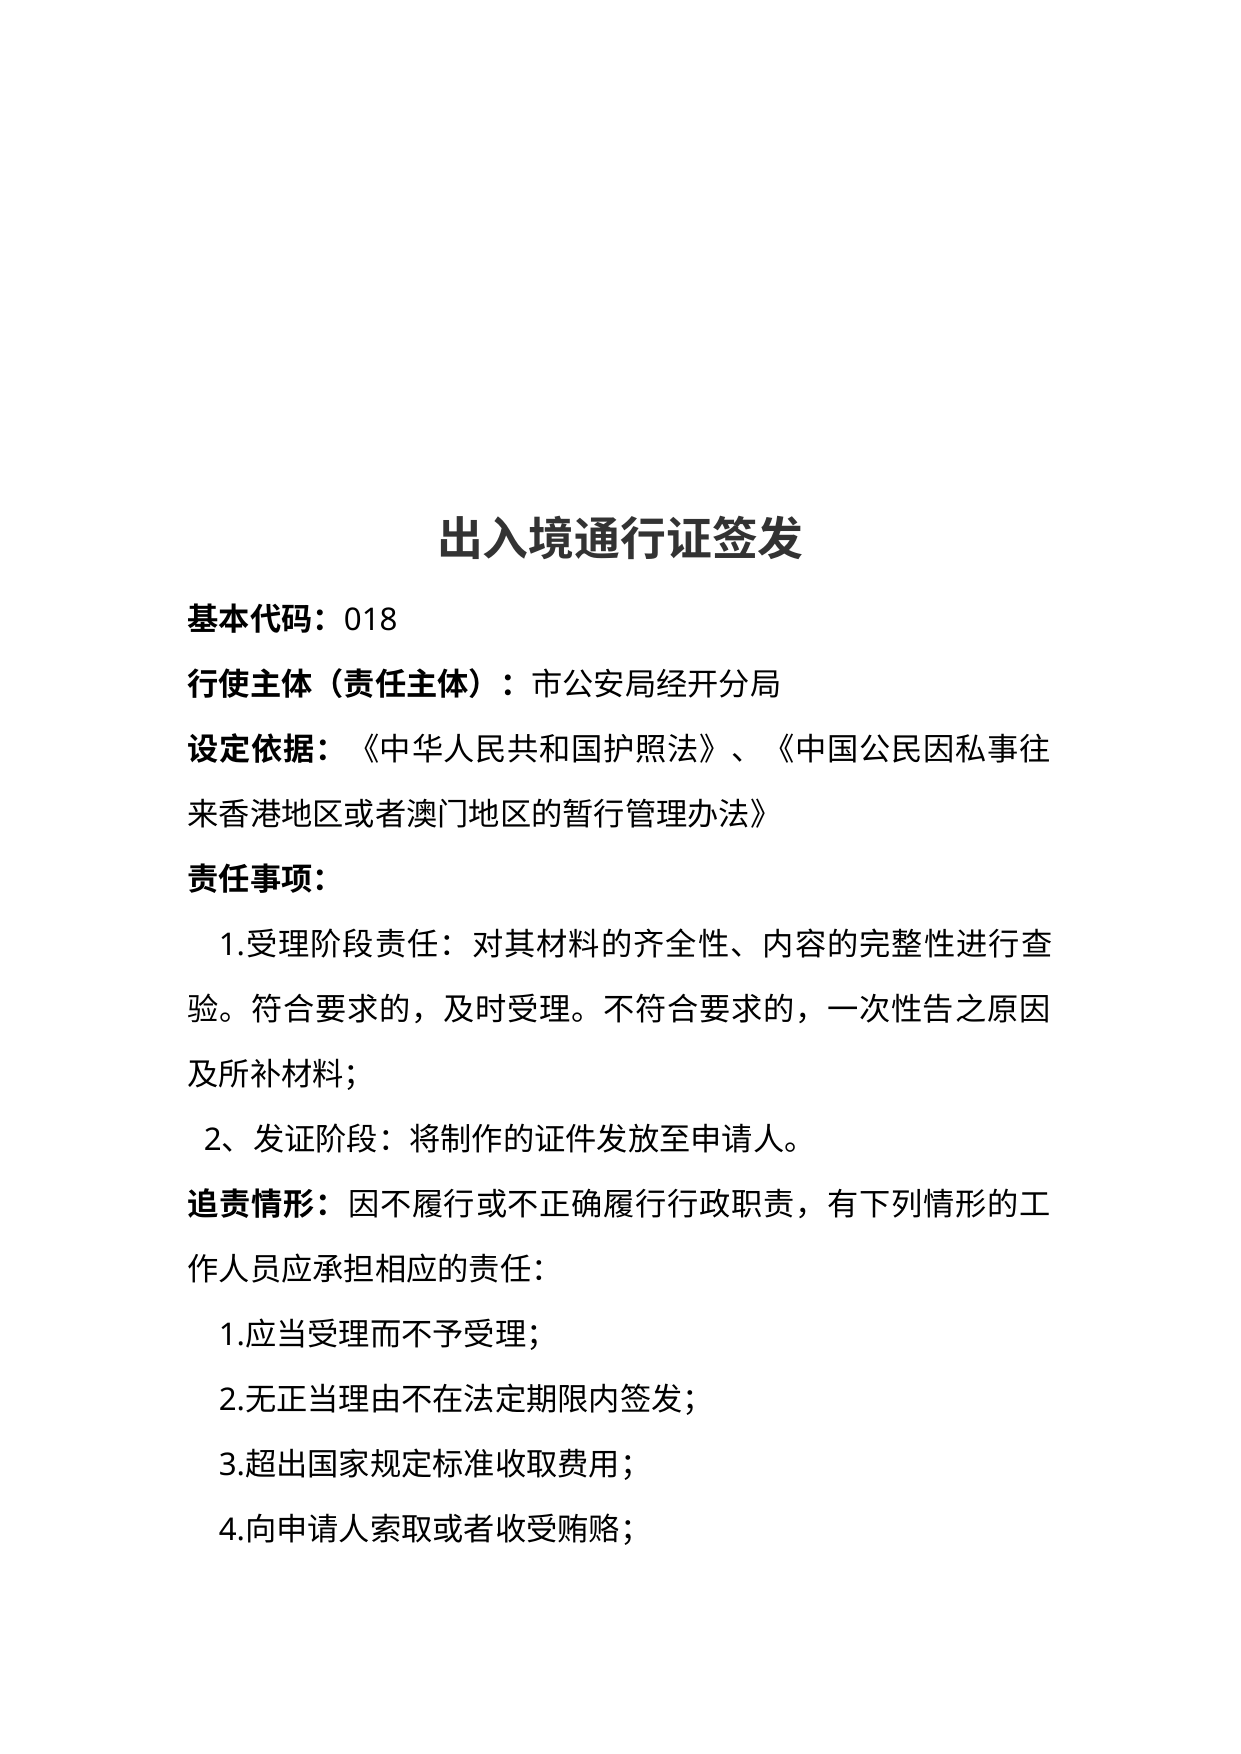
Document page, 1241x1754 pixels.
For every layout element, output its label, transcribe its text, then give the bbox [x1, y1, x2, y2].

text 设定依据：《中华人民共和国护照法》、《中国公民因私事往来香港地区或者澳门地区的暂行管理办法》 [187, 714, 1053, 844]
text 责任事项： [187, 844, 1053, 909]
text 1.受理阶段责任：对其材料的齐全性、内容的完整性进行查验。符合要求的，及时受理。不符合要求的，一次性告之原因及所补材料； 2、发证阶段：将制作的证件发放至申请人。 [187, 909, 1053, 1169]
text 行使主体（责任主体）：市公安局经开分局 [187, 649, 1053, 714]
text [218, 1299, 1053, 1559]
text 出入境通行证签发 [187, 487, 1053, 584]
text 追责情形：因不履行或不正确履行行政职责，有下列情形的工作人员应承担相应的责任： [187, 1169, 1053, 1299]
text 基本代码：018 [187, 584, 1053, 649]
